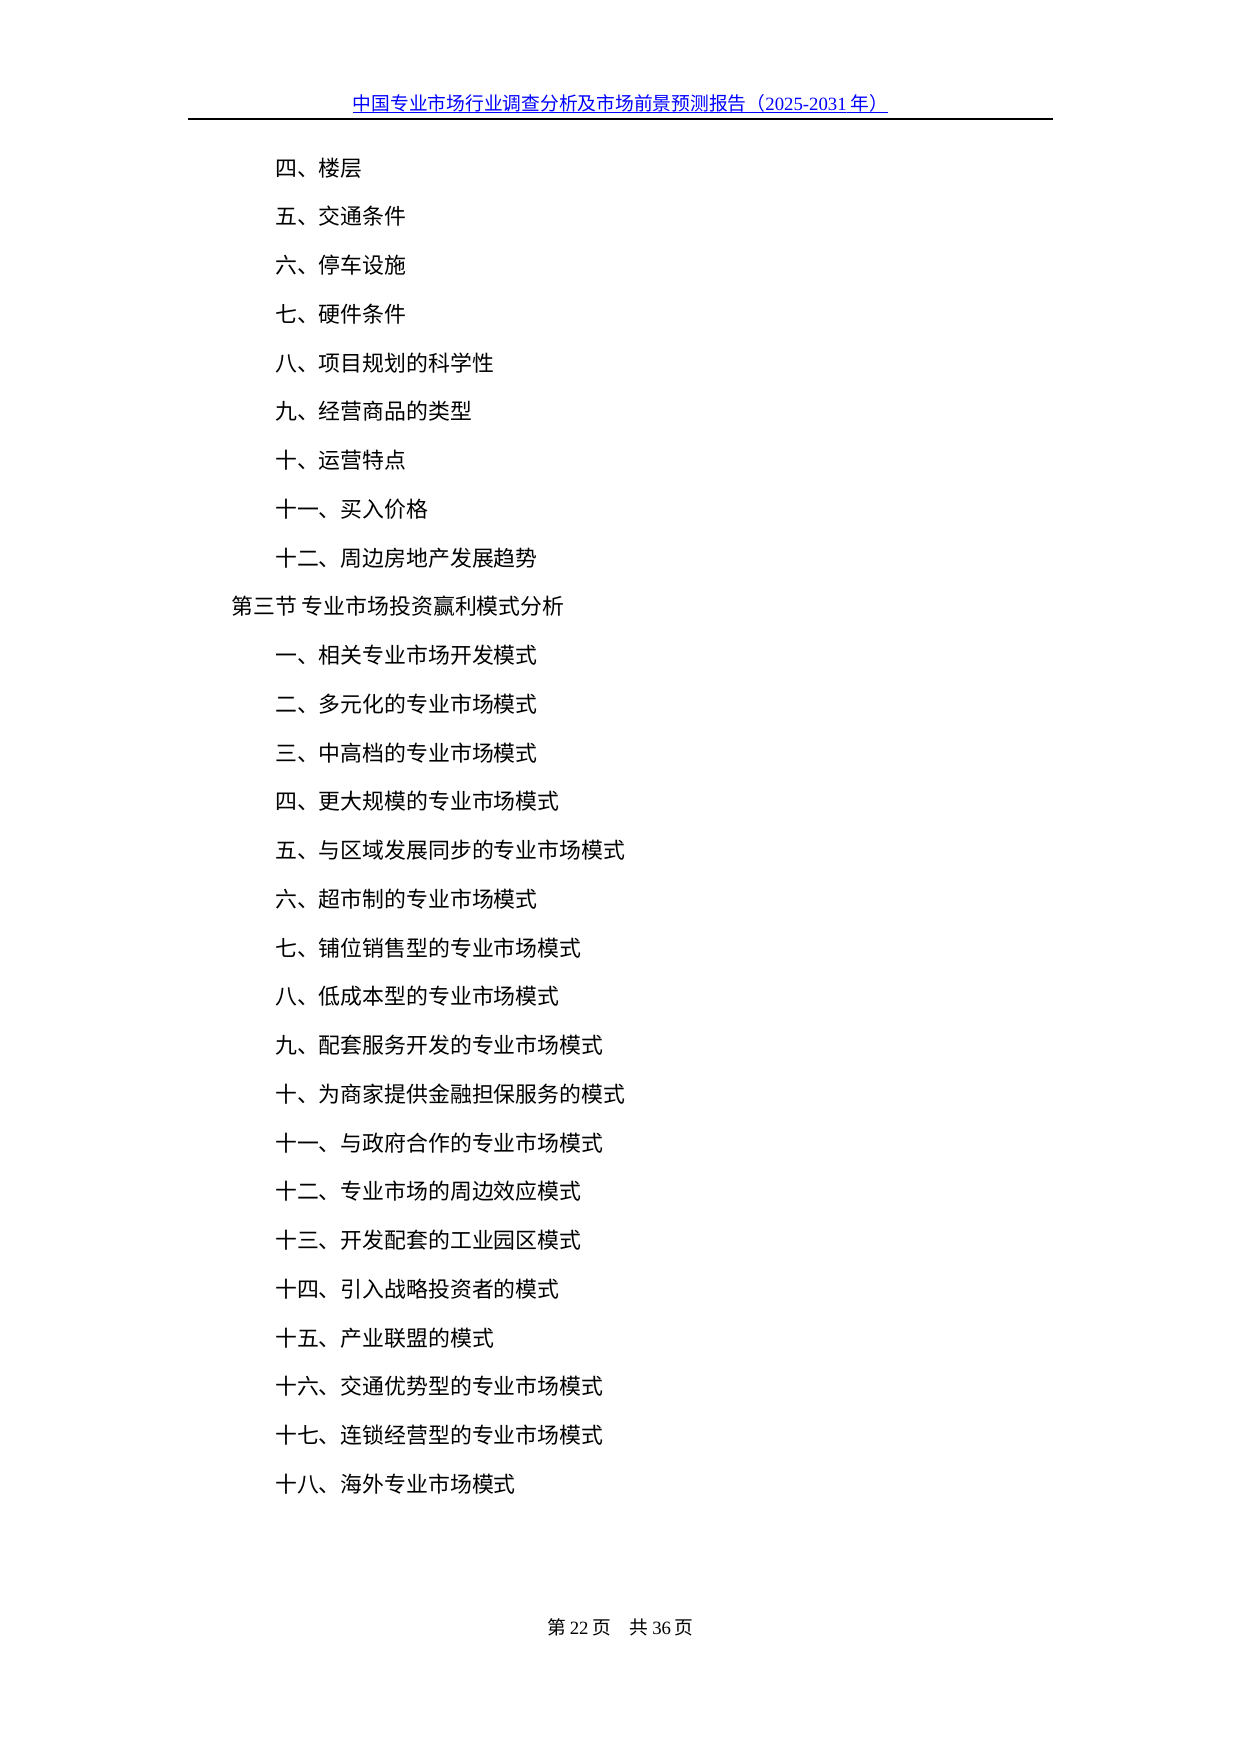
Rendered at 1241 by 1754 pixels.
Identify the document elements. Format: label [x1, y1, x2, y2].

text [187, 150, 1053, 1499]
